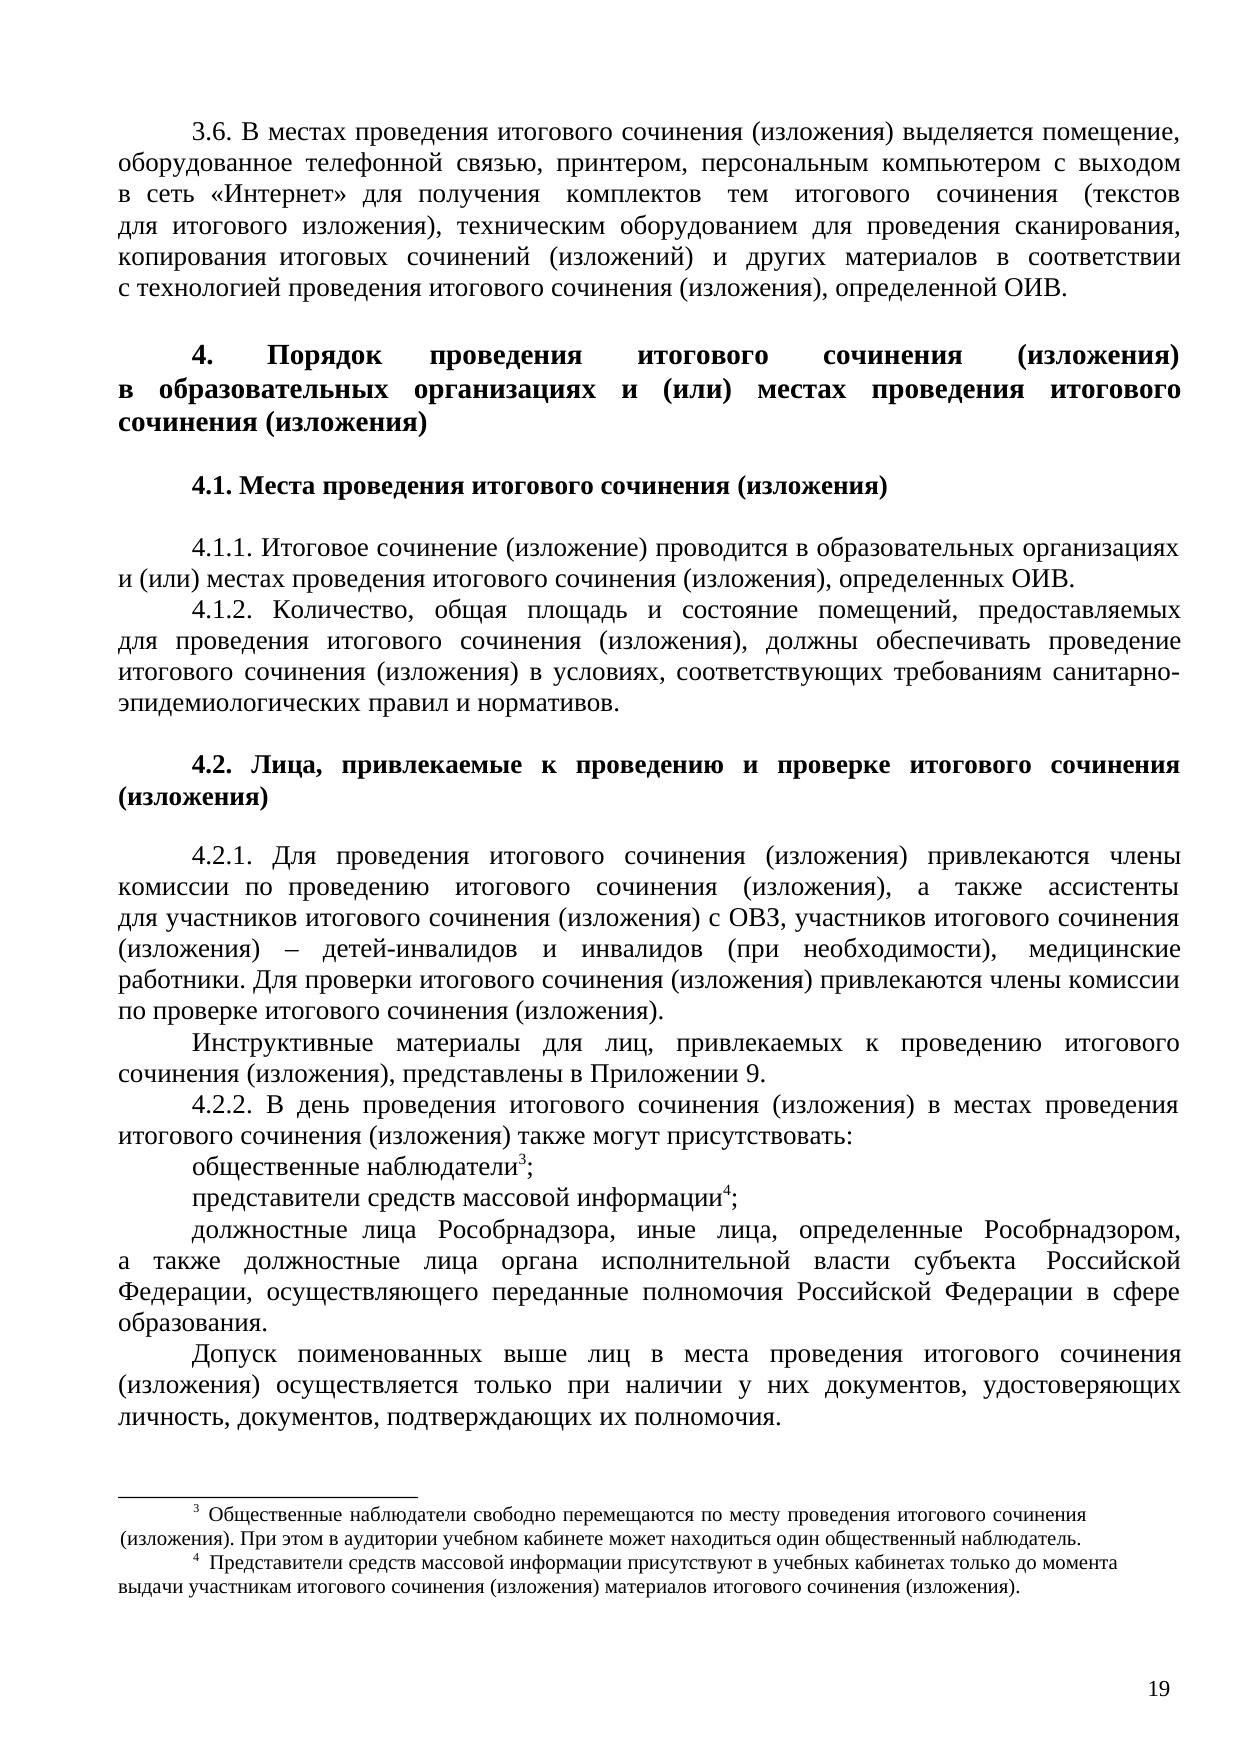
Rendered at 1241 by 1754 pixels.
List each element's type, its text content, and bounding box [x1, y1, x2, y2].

text 3 Общественные наблюдатели свободно перемещаются по месту проведения итогового сочинения (изложения). При этом в аудитории учебном кабинете может находиться один общественный наблюдатель. [120, 1501, 1170, 1549]
text 4 Представители средств массовой информации присутствуют в учебных кабинетах только до момента выдачи участникам итогового сочинения (изложения) материалов итогового сочинения (изложения). [118, 1549, 1170, 1598]
subtitle Порядок проведения итогового сочинения (изложения) в образовательных организациях и (или) местах проведения итогового сочинения (изложения) [118, 337, 1181, 438]
subtitle Лица, привлекаемые к проведению и проверке итогового сочинения (изложения) [118, 748, 1180, 811]
list Для проведения итогового сочинения (изложения) привлекаются члены комиссии по проведению итогового сочинения (изложения), а также ассистенты для участников итогового сочинения (изложения) с ОВЗ, участников итогового сочинения (изложения) – детей-инвалидов и инвалидов (при необходимости), медицинские работники. Для проверки итогового сочинения (изложения) привлекаются члены комиссии по проверке итогового сочинения (изложения). [118, 839, 1181, 1026]
list В местах проведения итогового сочинения (изложения) выделяется помещение, оборудованное телефонной связью, принтером, персональным компьютером с выходом в сеть «Интернет» для получения комплектов тем итогового сочинения (текстов для итогового изложения), техническим оборудованием для проведения сканирования, копирования итоговых сочинений (изложений) и других материалов в соответствии с технологией проведения итогового сочинения (изложения), определенной ОИВ. [118, 115, 1181, 302]
list Итоговое сочинение (изложение) проводится в образовательных организациях и (или) местах проведения итогового сочинения (изложения), определенных ОИВ. [118, 531, 1181, 593]
list Количество, общая площадь и состояние помещений, предоставляемых для проведения итогового сочинения (изложения), должны обеспечивать проведение итогового сочинения (изложения) в условиях, соответствующих требованиям санитарно- эпидемиологических правил и нормативов. [118, 593, 1181, 718]
text общественные наблюдатели3; [192, 1150, 1205, 1182]
subtitle Места проведения итогового сочинения (изложения) [192, 469, 1205, 500]
text Инструктивные материалы для лиц, привлекаемых к проведению итогового сочинения (изложения), представлены в Приложении 9. [118, 1026, 1180, 1088]
list В день проведения итогового сочинения (изложения) в местах проведения итогового сочинения (изложения) также могут присутствовать: [118, 1088, 1180, 1150]
text представители средств массовой информации4; [192, 1182, 1205, 1213]
text должностные лица Рособрнадзора, иные лица, определенные Рособрнадзором, а также должностные лица органа исполнительной власти субъекта Российской Федерации, осуществляющего переданные полномочия Российской Федерации в сфере образования. [118, 1213, 1181, 1337]
text Допуск поименованных выше лиц в места проведения итогового сочинения (изложения) осуществляется только при наличии у них документов, удостоверяющих личность, документов, подтверждающих их полномочия. [118, 1337, 1181, 1431]
